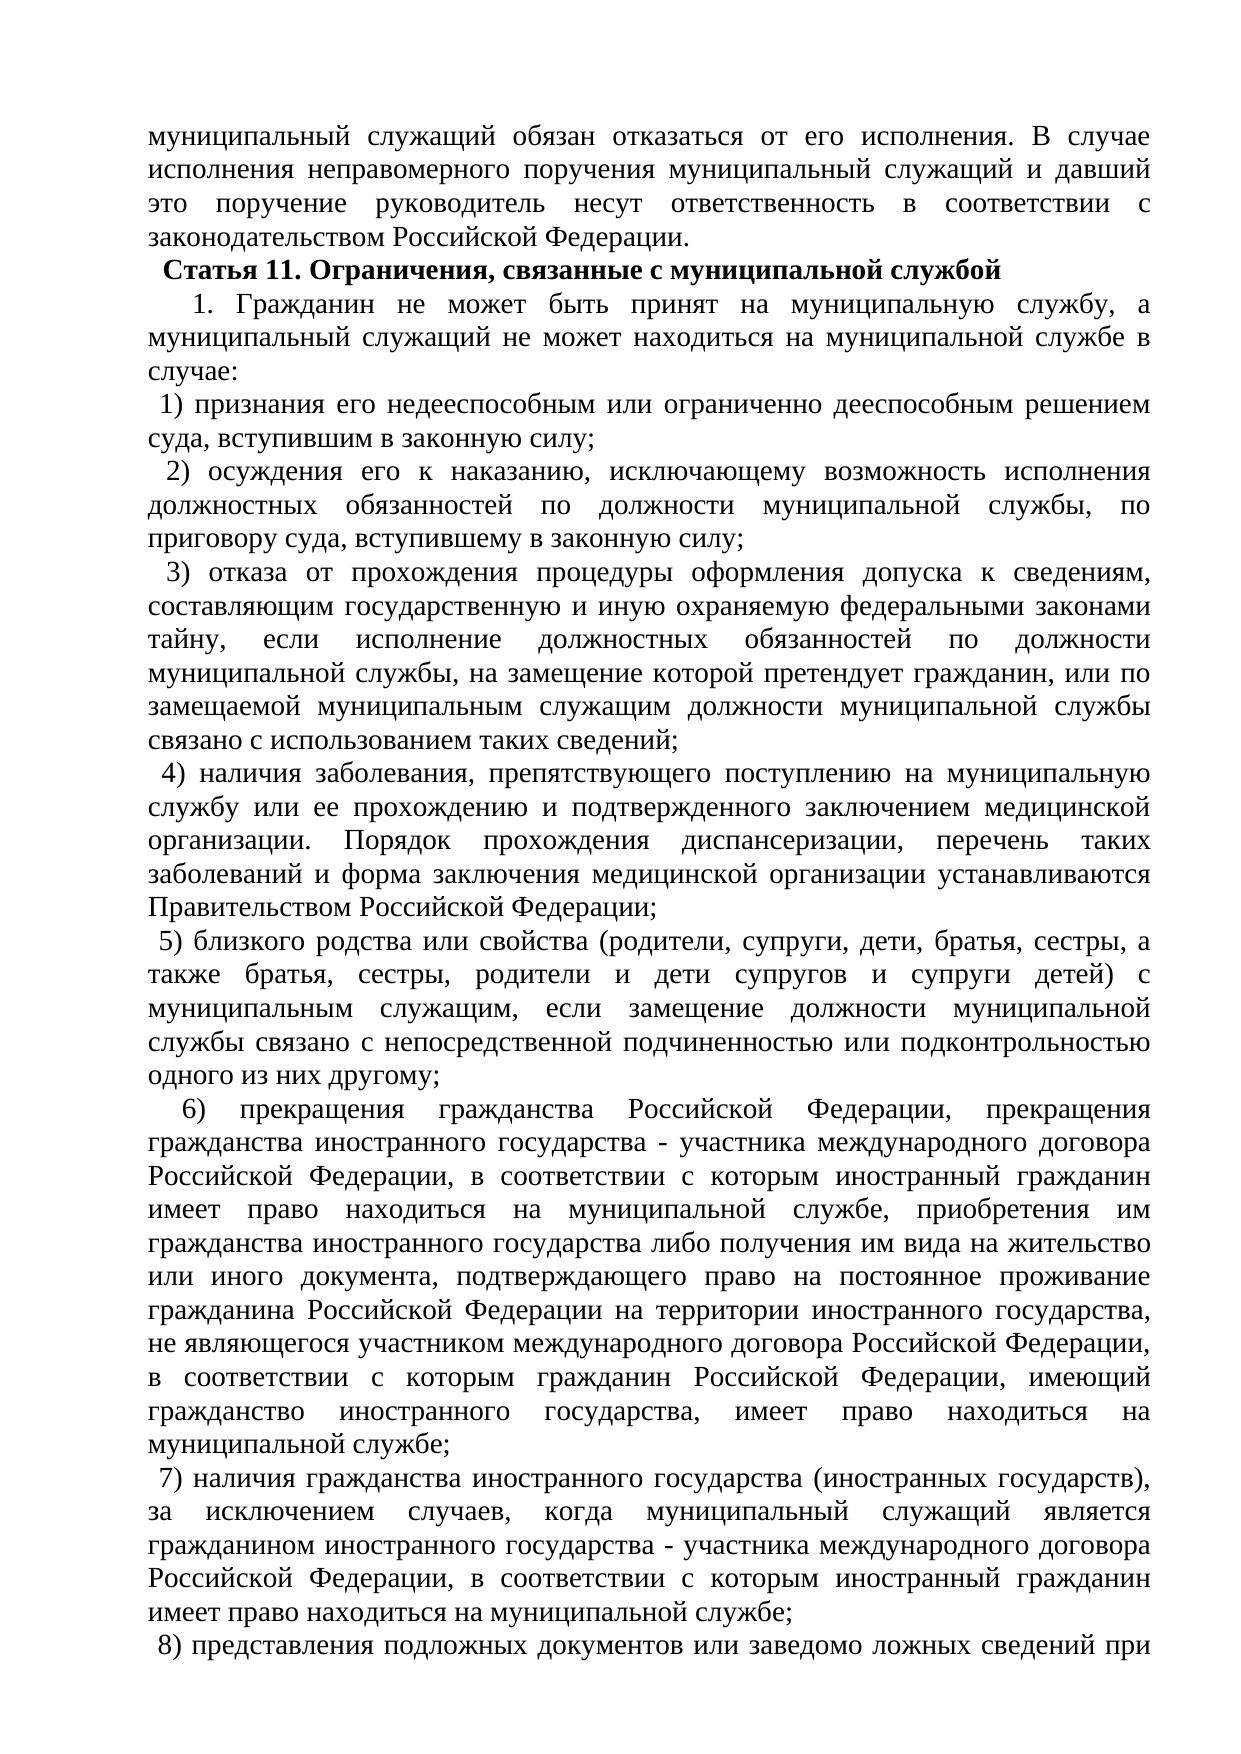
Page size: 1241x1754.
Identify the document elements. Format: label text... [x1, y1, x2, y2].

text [148, 1627, 1152, 1661]
text 1) признания его недееспособным или ограниченно дееспособным решением суда, вступившим в законную силу; [148, 386, 1152, 453]
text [148, 118, 1152, 252]
text 2) осуждения его к наказанию, исключающему возможность исполнения должностных обязанностей по должности муниципальной службы, по приговору суда, вступившему в законную силу; [148, 453, 1152, 554]
text 1. Гражданин не может быть принят на муниципальную службу, а муниципальный служащий не может находиться на муниципальной службе в случае: [148, 286, 1152, 386]
text Статья 11. Ограничения, связанные с муниципальной службой [148, 252, 1152, 286]
text 6) прекращения гражданства Российской Федерации, прекращения гражданства иностранного государства - участника международного договора Российской Федерации, в соответствии с которым иностранный гражданин имеет право находиться на муниципальной службе, приобретения им гражданства иностранного государства либо получения им вида на жительство или иного документа, подтверждающего право на постоянное проживание гражданина Российской Федерации на территории иностранного государства, не являющегося участником международного договора Российской Федерации, в соответствии с которым гражданин Российской Федерации, имеющий гражданство иностранного государства, имеет право находиться на муниципальной службе; [148, 1091, 1152, 1460]
text 4) наличия заболевания, препятствующего поступлению на муниципальную службу или ее прохождению и подтвержденного заключением медицинской организации. Порядок прохождения диспансеризации, перечень таких заболеваний и форма заключения медицинской организации устанавливаются Правительством Российской Федерации; [148, 755, 1152, 923]
text 5) близкого родства или свойства (родители, супруги, дети, братья, сестры, а также братья, сестры, родители и дети супругов и супруги детей) с муниципальным служащим, если замещение должности муниципальной службы связано с непосредственной подчиненностью или подконтрольностью одного из них другому; [148, 923, 1152, 1091]
text 7) наличия гражданства иностранного государства (иностранных государств), за исключением случаев, когда муниципальный служащий является гражданином иностранного государства - участника международного договора Российской Федерации, в соответствии с которым иностранный гражданин имеет право находиться на муниципальной службе; [148, 1460, 1152, 1627]
text 3) отказа от прохождения процедуры оформления допуска к сведениям, составляющим государственную и иную охраняемую федеральными законами тайну, если исполнение должностных обязанностей по должности муниципальной службы, на замещение которой претендует гражданин, или по замещаемой муниципальным служащим должности муниципальной службы связано с использованием таких сведений; [148, 554, 1152, 755]
